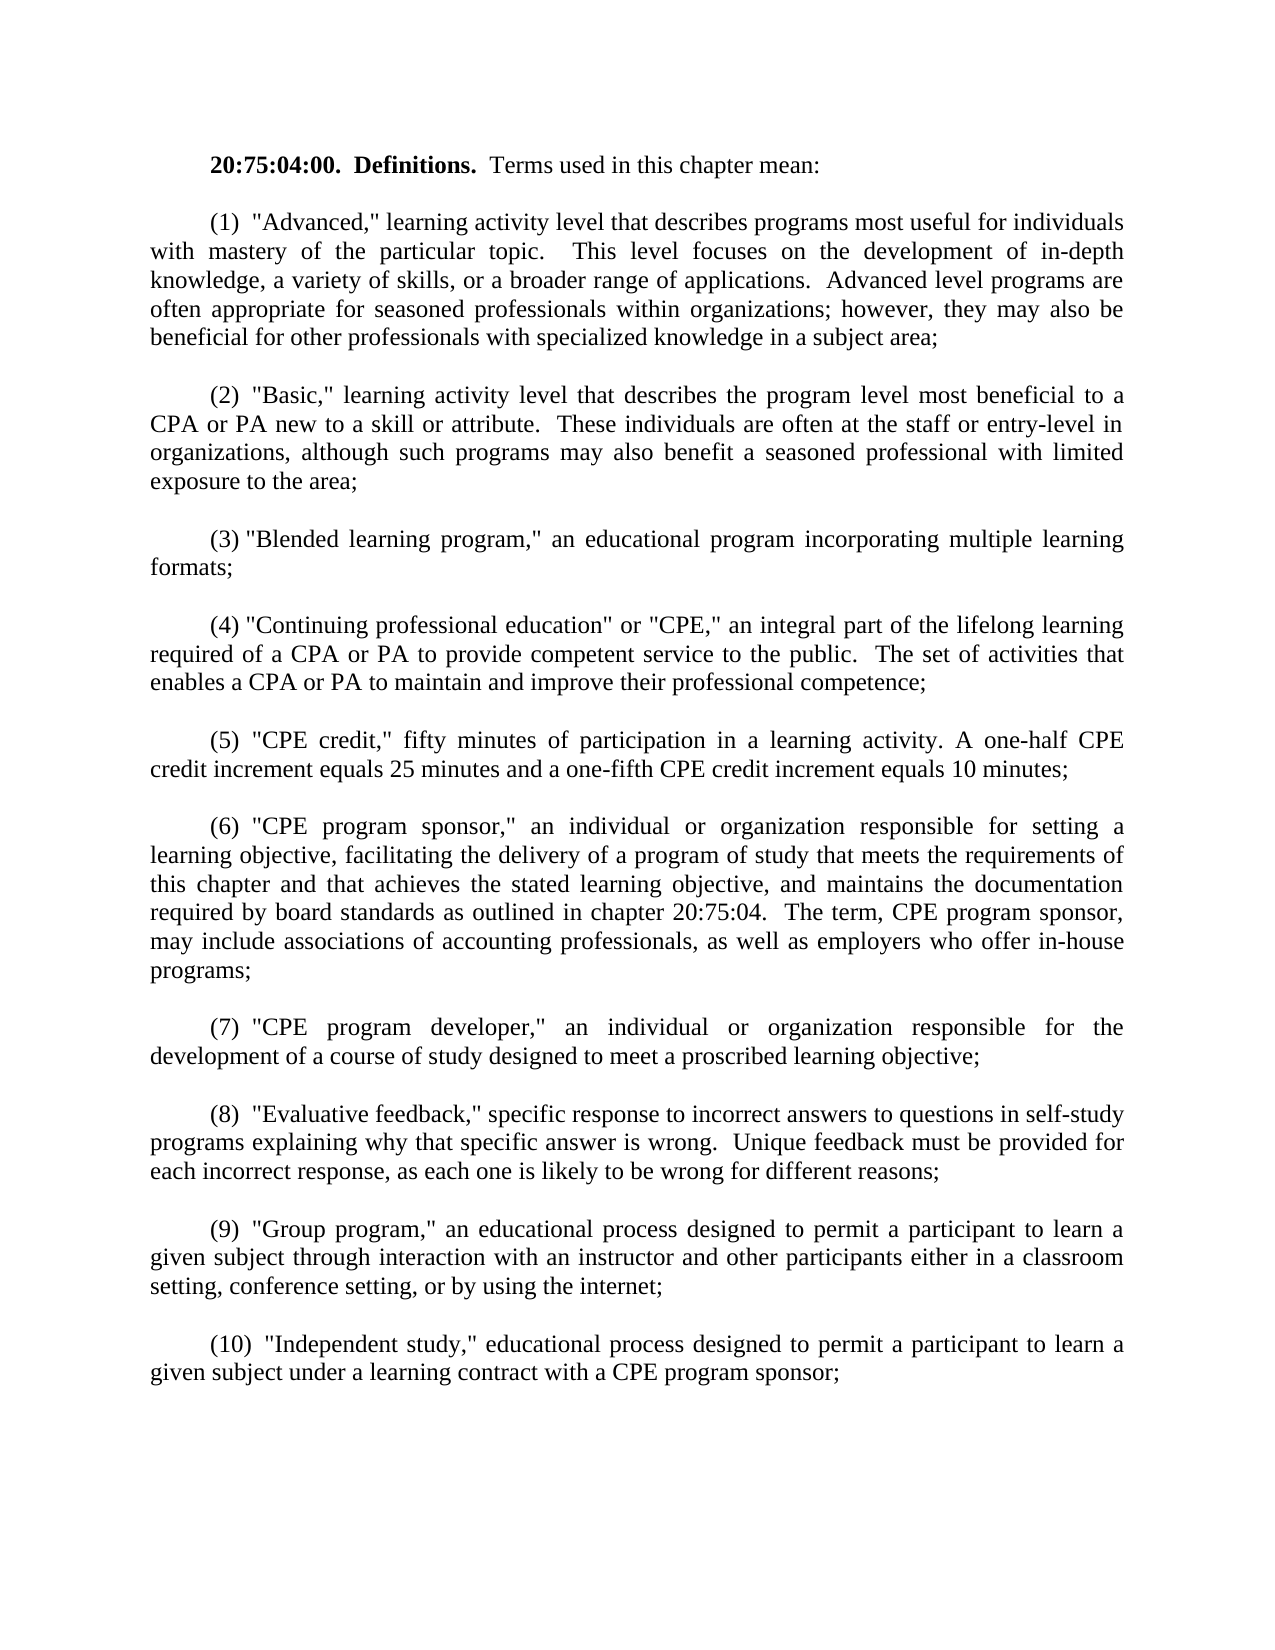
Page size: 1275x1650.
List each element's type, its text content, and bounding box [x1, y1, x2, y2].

text 20:75:04:00. Definitions. Terms used in this chapter mean: [150, 150, 1125, 179]
text (10) "Independent study," educational process designed to permit a participant to learn a given subject under a learning contract with a CPE program sponsor; [150, 1329, 1125, 1386]
text (7) "CPE program developer," an individual or organization responsible for the development of a course of study designed to meet a proscribed learning objective; [150, 1012, 1125, 1070]
text (8) "Evaluative feedback," specific response to incorrect answers to questions in self-study programs explaining why that specific answer is wrong. Unique feedback must be provided for each incorrect response, as each one is likely to be wrong for different reasons; [150, 1099, 1125, 1185]
text (6) "CPE program sponsor," an individual or organization responsible for setting a learning objective, facilitating the delivery of a program of study that meets the requirements of this chapter and that achieves the stated learning objective, and maintains the documentation required by board standards as outlined in chapter 20:75:04. The term, CPE program sponsor, may include associations of accounting professionals, as well as employers who offer in-house programs; [150, 811, 1125, 984]
text (3) "Blended learning program," an educational program incorporating multiple learning formats; [150, 524, 1125, 581]
text (2) "Basic," learning activity level that describes the program level most beneficial to a CPA or PA new to a skill or attribute. These individuals are often at the staff or entry-level in organizations, although such programs may also benefit a seasoned professional with limited exposure to the area; [150, 380, 1125, 495]
text (1) "Advanced," learning activity level that describes programs most useful for individuals with mastery of the particular topic. This level focuses on the development of in-depth knowledge, a variety of skills, or a broader range of applications. Advanced level programs are often appropriate for seasoned professionals within organizations; however, they may also be beneficial for other professionals with specialized knowledge in a subject area; [150, 207, 1125, 351]
text (4) "Continuing professional education" or "CPE," an integral part of the lifelong learning required of a CPA or PA to provide competent service to the public. The set of activities that enables a CPA or PA to maintain and improve their professional competence; [150, 610, 1125, 696]
text (5) "CPE credit," fifty minutes of participation in a learning activity. A one-half CPE credit increment equals 25 minutes and a one-fifth CPE credit increment equals 10 minutes; [150, 725, 1125, 782]
text (9) "Group program," an educational process designed to permit a participant to learn a given subject through interaction with an instructor and other participants either in a classroom setting, conference setting, or by using the internet; [150, 1214, 1125, 1300]
